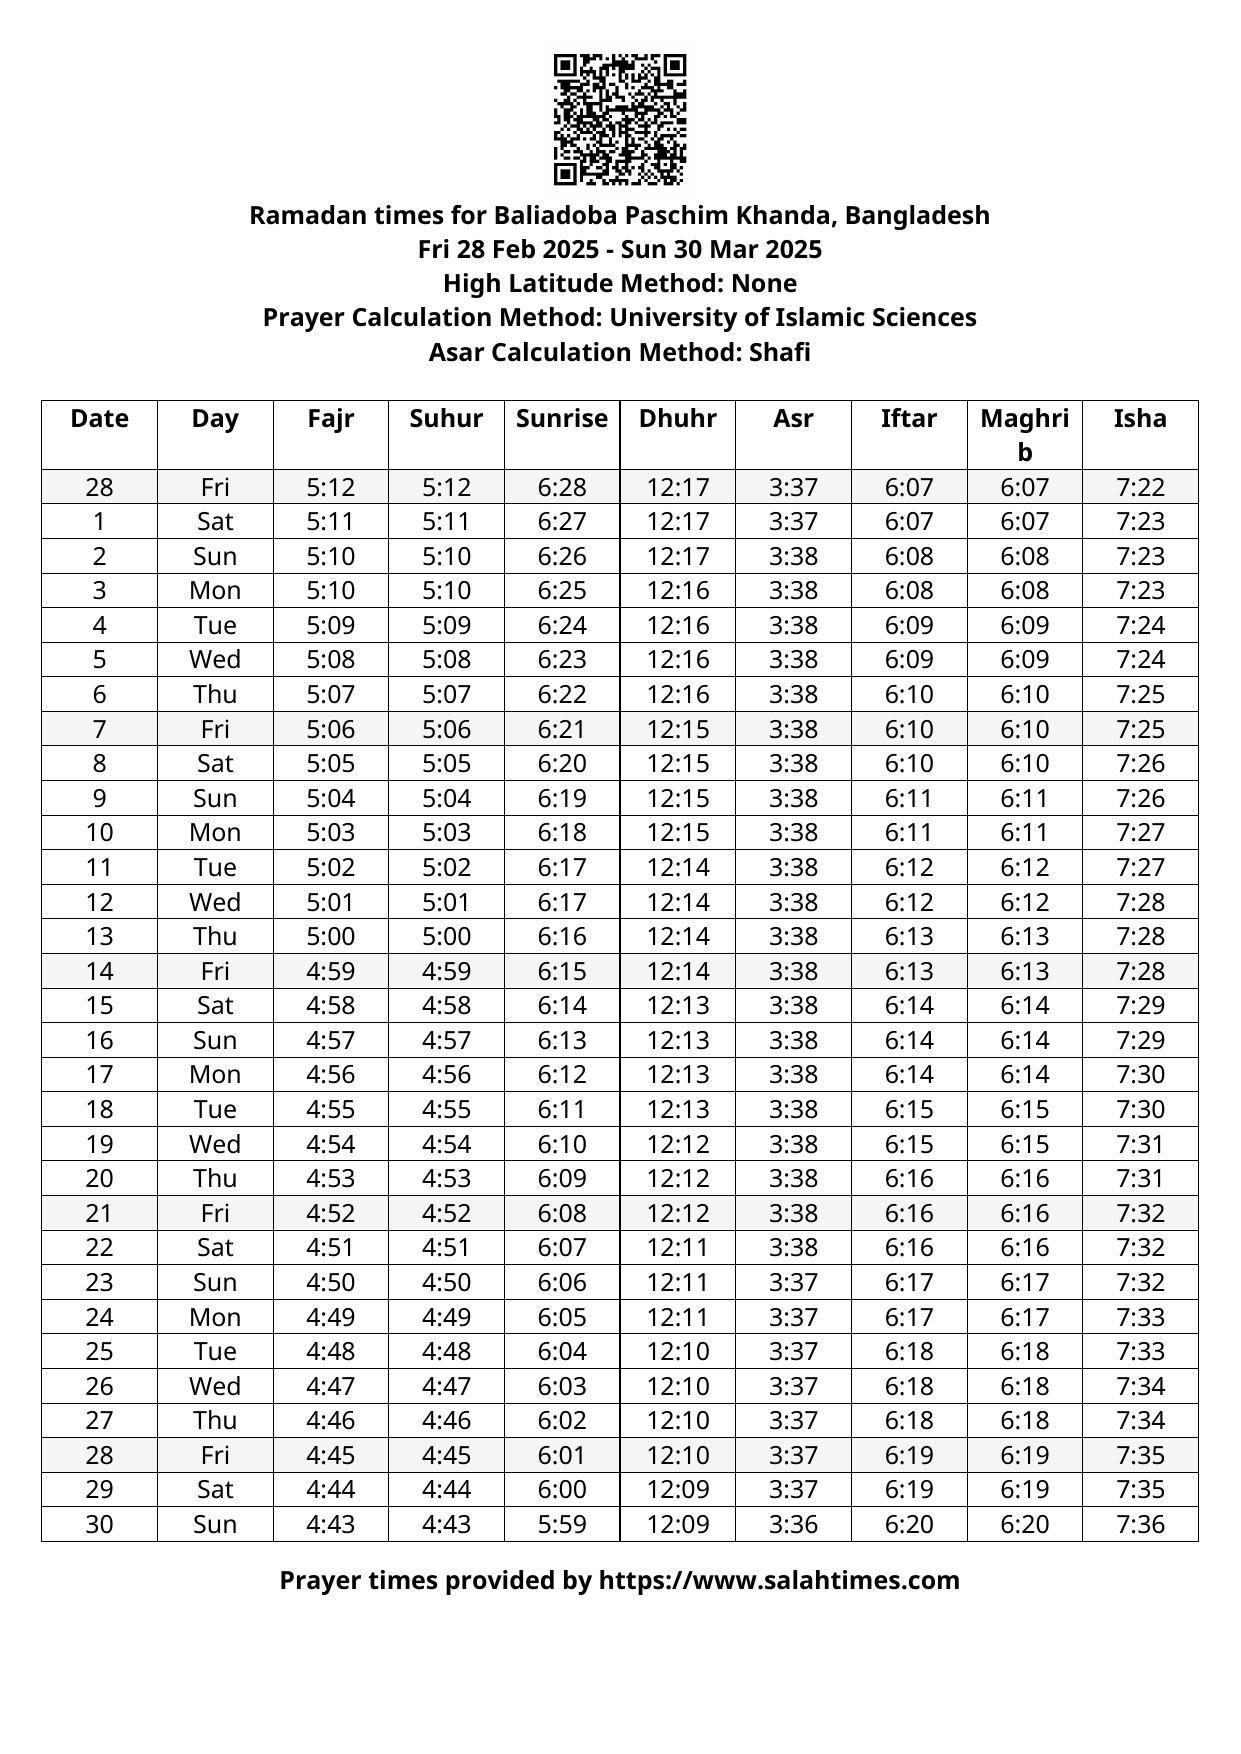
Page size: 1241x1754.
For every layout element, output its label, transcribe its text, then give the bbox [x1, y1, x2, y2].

table_cell 6:13 [852, 954, 967, 987]
table_cell 3:37 [736, 1369, 851, 1402]
table_cell Mon [158, 1300, 273, 1333]
table_cell 6:08 [968, 574, 1082, 607]
table_cell 6:14 [968, 1058, 1082, 1091]
table_header Isha [1083, 401, 1198, 469]
table_header Fajr [274, 401, 388, 469]
table_cell 6:09 [852, 643, 967, 676]
table_cell 6:19 [852, 1473, 967, 1506]
table_cell 12:17 [621, 504, 735, 538]
table_cell 4:51 [274, 1231, 388, 1264]
table_cell 6:19 [968, 1473, 1082, 1506]
table_cell Sun [158, 781, 273, 814]
table_cell Wed [158, 885, 273, 918]
table_cell 5:10 [274, 539, 388, 572]
table_cell Fri [158, 1196, 273, 1229]
table_cell 6:07 [852, 504, 967, 538]
table_cell 4 [42, 608, 157, 642]
table_cell 7:30 [1083, 1092, 1198, 1126]
table_cell 12:13 [621, 1023, 735, 1057]
text Fri 28 Feb 2025 - Sun 30 Mar 2025 [42, 232, 1198, 266]
table_cell Sun [158, 539, 273, 572]
table_cell 17 [42, 1058, 157, 1091]
table_cell 7:29 [1083, 989, 1198, 1022]
table_cell 12:10 [621, 1369, 735, 1402]
table_cell 6:19 [505, 781, 619, 814]
table_cell Wed [158, 643, 273, 676]
table_cell 5:01 [389, 885, 504, 918]
table_cell 4:56 [274, 1058, 388, 1091]
table_cell 7:33 [1083, 1334, 1198, 1368]
table_cell 7:32 [1083, 1265, 1198, 1299]
table_cell Fri [158, 712, 273, 745]
table_cell 6:07 [968, 504, 1082, 538]
table_cell 6:11 [968, 781, 1082, 814]
table_cell 4:59 [389, 954, 504, 987]
table_cell 5:06 [274, 712, 388, 745]
table_cell 4:50 [274, 1265, 388, 1299]
table_cell 7:28 [1083, 919, 1198, 953]
table_cell 6:20 [968, 1507, 1082, 1541]
table_cell 5:03 [389, 816, 504, 849]
table_cell 5:12 [274, 470, 388, 503]
table_cell 5:11 [389, 504, 504, 538]
table_cell 4:54 [274, 1127, 388, 1160]
table_cell 5:00 [274, 919, 388, 953]
table_cell 7:31 [1083, 1127, 1198, 1160]
table_cell 5:59 [505, 1507, 619, 1541]
table_cell 3:38 [736, 1231, 851, 1264]
table_cell 6:10 [852, 746, 967, 780]
table_header Asr [736, 401, 851, 469]
table_cell 12:15 [621, 746, 735, 780]
table_cell Tue [158, 850, 273, 884]
table_cell 4:54 [389, 1127, 504, 1160]
table_cell 12:11 [621, 1231, 735, 1264]
table_cell 6:14 [968, 989, 1082, 1022]
table_cell 28 [42, 1438, 157, 1472]
table_cell 6:12 [852, 850, 967, 884]
table_cell Sat [158, 504, 273, 538]
text Asar Calculation Method: Shafi [42, 334, 1198, 368]
table_cell 15 [42, 989, 157, 1022]
table_cell 4:59 [274, 954, 388, 987]
table_cell 21 [42, 1196, 157, 1229]
table_cell 3:38 [736, 539, 851, 572]
table_cell 7:25 [1083, 712, 1198, 745]
table_cell 6:07 [505, 1231, 619, 1264]
table_cell 29 [42, 1473, 157, 1506]
table_cell 4:49 [389, 1300, 504, 1333]
table_cell Sat [158, 1231, 273, 1264]
table_cell 12:14 [621, 850, 735, 884]
table_cell 3:38 [736, 850, 851, 884]
table_cell 6:01 [505, 1438, 619, 1472]
table_cell 6:16 [968, 1161, 1082, 1195]
table_cell 12:15 [621, 712, 735, 745]
table_cell 4:46 [274, 1404, 388, 1437]
table_cell 3:38 [736, 643, 851, 676]
table_cell 6:13 [968, 954, 1082, 987]
table_cell 7:32 [1083, 1231, 1198, 1264]
table_cell 19 [42, 1127, 157, 1160]
table_cell 7:28 [1083, 954, 1198, 987]
table_cell 4:48 [274, 1334, 388, 1368]
table_cell 6:02 [505, 1404, 619, 1437]
table_cell 6:07 [968, 470, 1082, 503]
table_cell Fri [158, 470, 273, 503]
table_cell 7:23 [1083, 504, 1198, 538]
table_cell Thu [158, 1404, 273, 1437]
table_header Maghrib [968, 401, 1082, 469]
table_cell Sat [158, 989, 273, 1022]
table_cell 4:57 [274, 1023, 388, 1057]
table_cell 12:17 [621, 539, 735, 572]
table_cell Sun [158, 1023, 273, 1057]
table_cell 7:34 [1083, 1369, 1198, 1402]
table_cell 6:18 [968, 1369, 1082, 1402]
table_cell 5:12 [389, 470, 504, 503]
table_cell 6:16 [968, 1231, 1082, 1264]
table_cell 7:36 [1083, 1507, 1198, 1541]
table_cell 3:38 [736, 746, 851, 780]
table_cell Mon [158, 1058, 273, 1091]
table_header Day [158, 401, 273, 469]
table_cell 12:11 [621, 1265, 735, 1299]
table_cell 23 [42, 1265, 157, 1299]
table_cell 6:27 [505, 504, 619, 538]
table_cell 12:15 [621, 781, 735, 814]
table_cell 22 [42, 1231, 157, 1264]
table_cell 7:26 [1083, 781, 1198, 814]
table_cell 3:38 [736, 954, 851, 987]
table_cell 3:37 [736, 1473, 851, 1506]
table_cell 6:09 [852, 608, 967, 642]
table_cell 6:16 [852, 1161, 967, 1195]
table_cell 6:28 [505, 470, 619, 503]
table_cell Sun [158, 1507, 273, 1541]
table_cell 6:12 [505, 1058, 619, 1091]
table_cell 6:03 [505, 1369, 619, 1402]
table_cell 6:14 [852, 1058, 967, 1091]
table_cell 5:10 [389, 574, 504, 607]
table_cell 6:15 [852, 1092, 967, 1126]
table_cell 5:04 [389, 781, 504, 814]
table_cell 4:47 [274, 1369, 388, 1402]
table_cell 4:56 [389, 1058, 504, 1091]
table_cell 7:29 [1083, 1023, 1198, 1057]
table_cell 13 [42, 919, 157, 953]
table_cell 4:51 [389, 1231, 504, 1264]
table_cell 6:24 [505, 608, 619, 642]
table_cell 6:08 [852, 539, 967, 572]
table_cell 6:06 [505, 1265, 619, 1299]
table_cell 6:10 [968, 712, 1082, 745]
table_cell 6:15 [968, 1092, 1082, 1126]
table_cell 12:09 [621, 1473, 735, 1506]
table_cell Fri [158, 1438, 273, 1472]
table_cell 7:34 [1083, 1404, 1198, 1437]
table_cell 18 [42, 1092, 157, 1126]
table_cell 6:11 [852, 781, 967, 814]
table_cell 5:09 [274, 608, 388, 642]
table_cell Fri [158, 954, 273, 987]
table_cell 7:27 [1083, 816, 1198, 849]
table_cell 7:35 [1083, 1438, 1198, 1472]
table_cell 6:18 [505, 816, 619, 849]
table_cell 6:10 [968, 746, 1082, 780]
table_cell 6:22 [505, 677, 619, 711]
table_cell 5:07 [389, 677, 504, 711]
table_cell 12:14 [621, 919, 735, 953]
table_cell 16 [42, 1023, 157, 1057]
table_cell 3:37 [736, 1300, 851, 1333]
table_cell 6:13 [852, 919, 967, 953]
table_cell 5:10 [389, 539, 504, 572]
table_cell 7:23 [1083, 539, 1198, 572]
table_cell 3:38 [736, 816, 851, 849]
table_cell 6:07 [852, 470, 967, 503]
table_cell 6:08 [505, 1196, 619, 1229]
table_cell 6:25 [505, 574, 619, 607]
table_cell 7:22 [1083, 470, 1198, 503]
table_cell 4:43 [389, 1507, 504, 1541]
table_cell 4:58 [274, 989, 388, 1022]
table_cell 12:12 [621, 1196, 735, 1229]
table_cell 4:45 [274, 1438, 388, 1472]
table_cell 12:16 [621, 643, 735, 676]
table_cell 3:38 [736, 989, 851, 1022]
table_cell 6:17 [505, 885, 619, 918]
text Prayer times provided by https://www.salahtimes.com [42, 1563, 1198, 1597]
table_cell 6:18 [852, 1369, 967, 1402]
table_cell 2 [42, 539, 157, 572]
table_cell 3:38 [736, 1058, 851, 1091]
text High Latitude Method: None [42, 266, 1198, 300]
table_cell 6:23 [505, 643, 619, 676]
table_cell Tue [158, 1092, 273, 1126]
table_cell 12:14 [621, 954, 735, 987]
table_cell 6:19 [852, 1438, 967, 1472]
table_cell 7:26 [1083, 746, 1198, 780]
table_header Iftar [852, 401, 967, 469]
table_cell 6:14 [852, 989, 967, 1022]
table_header Suhur [389, 401, 504, 469]
table_cell 24 [42, 1300, 157, 1333]
table_cell 3:38 [736, 712, 851, 745]
table_cell 6:05 [505, 1300, 619, 1333]
table_header Date [42, 401, 157, 469]
table_cell 4:47 [389, 1369, 504, 1402]
table_cell 3:38 [736, 677, 851, 711]
table_cell 6:04 [505, 1334, 619, 1368]
table_cell 9 [42, 781, 157, 814]
table_cell 6:10 [852, 712, 967, 745]
table_cell 7:28 [1083, 885, 1198, 918]
table_cell 5:05 [389, 746, 504, 780]
table_cell 4:44 [389, 1473, 504, 1506]
table_cell 6:20 [505, 746, 619, 780]
table_cell 6:17 [968, 1265, 1082, 1299]
table_cell 12:12 [621, 1127, 735, 1160]
table_cell 10 [42, 816, 157, 849]
table_cell 12:13 [621, 1058, 735, 1091]
table_cell 5 [42, 643, 157, 676]
table_cell 3:38 [736, 1161, 851, 1195]
table_cell 6:14 [968, 1023, 1082, 1057]
table_cell 6 [42, 677, 157, 711]
picture [542, 41, 699, 198]
table_cell 4:50 [389, 1265, 504, 1299]
table_cell 27 [42, 1404, 157, 1437]
table_cell 5:04 [274, 781, 388, 814]
table_cell 5:07 [274, 677, 388, 711]
table_cell 6:18 [852, 1334, 967, 1368]
table_cell 6:16 [968, 1196, 1082, 1229]
table_cell 6:13 [505, 1023, 619, 1057]
table_cell 5:08 [274, 643, 388, 676]
table_cell Thu [158, 677, 273, 711]
table_cell 6:17 [505, 850, 619, 884]
table_cell 4:52 [389, 1196, 504, 1229]
table_cell 14 [42, 954, 157, 987]
table_cell 4:55 [274, 1092, 388, 1126]
table_cell 1 [42, 504, 157, 538]
table_cell 4:58 [389, 989, 504, 1022]
table_cell Sun [158, 1265, 273, 1299]
table_cell 3:38 [736, 885, 851, 918]
table_cell 4:43 [274, 1507, 388, 1541]
table_cell Sat [158, 746, 273, 780]
table_cell 3:38 [736, 919, 851, 953]
table_cell 6:11 [852, 816, 967, 849]
table_cell 6:17 [852, 1265, 967, 1299]
table_cell Wed [158, 1369, 273, 1402]
table_cell 6:09 [968, 643, 1082, 676]
table_cell 3 [42, 574, 157, 607]
table_cell 3:38 [736, 781, 851, 814]
table_cell 4:55 [389, 1092, 504, 1126]
table_cell 3:37 [736, 470, 851, 503]
table_cell 5:01 [274, 885, 388, 918]
table_cell Thu [158, 1161, 273, 1195]
table_cell 5:10 [274, 574, 388, 607]
table_cell 6:09 [505, 1161, 619, 1195]
table_cell 5:05 [274, 746, 388, 780]
table_cell 5:00 [389, 919, 504, 953]
table_cell 6:13 [968, 919, 1082, 953]
table_cell 6:12 [968, 850, 1082, 884]
table_cell 11 [42, 850, 157, 884]
table_cell 6:12 [852, 885, 967, 918]
table_cell 6:12 [968, 885, 1082, 918]
table_cell 7:32 [1083, 1196, 1198, 1229]
table_cell 6:15 [505, 954, 619, 987]
table_cell 6:11 [505, 1092, 619, 1126]
table_cell 8 [42, 746, 157, 780]
table_cell Tue [158, 608, 273, 642]
table_cell 6:10 [852, 677, 967, 711]
table_cell 6:18 [968, 1404, 1082, 1437]
table_cell 6:15 [968, 1127, 1082, 1160]
table_cell 3:38 [736, 574, 851, 607]
table_cell Sat [158, 1473, 273, 1506]
table_cell 3:38 [736, 1092, 851, 1126]
table_cell 6:16 [852, 1196, 967, 1229]
table_cell 12:16 [621, 677, 735, 711]
table_cell 3:37 [736, 1404, 851, 1437]
table_cell 6:08 [968, 539, 1082, 572]
table_cell 3:36 [736, 1507, 851, 1541]
table_cell 7:30 [1083, 1058, 1198, 1091]
table_cell 7:24 [1083, 643, 1198, 676]
table_cell 12:12 [621, 1161, 735, 1195]
table_cell 5:02 [389, 850, 504, 884]
table_cell 6:11 [968, 816, 1082, 849]
table_cell 6:21 [505, 712, 619, 745]
table_cell 6:00 [505, 1473, 619, 1506]
table_cell 3:37 [736, 504, 851, 538]
table_cell 5:08 [389, 643, 504, 676]
table_cell 4:53 [389, 1161, 504, 1195]
table_cell 12:16 [621, 574, 735, 607]
table_cell 4:48 [389, 1334, 504, 1368]
table_cell 7:27 [1083, 850, 1198, 884]
table_cell 12:13 [621, 989, 735, 1022]
table_cell 7:25 [1083, 677, 1198, 711]
table_cell Tue [158, 1334, 273, 1368]
table_cell 12:15 [621, 816, 735, 849]
table_cell 12:13 [621, 1092, 735, 1126]
table_cell 12:10 [621, 1404, 735, 1437]
table_cell 3:38 [736, 1023, 851, 1057]
table_cell 4:44 [274, 1473, 388, 1506]
table_cell 6:20 [852, 1507, 967, 1541]
table_cell 7:33 [1083, 1300, 1198, 1333]
table_header Dhuhr [621, 401, 735, 469]
table_cell 12:09 [621, 1507, 735, 1541]
table_cell 3:38 [736, 1127, 851, 1160]
table_cell 3:37 [736, 1265, 851, 1299]
text Prayer Calculation Method: University of Islamic Sciences [42, 300, 1198, 334]
table_cell 5:03 [274, 816, 388, 849]
table_cell 3:38 [736, 1196, 851, 1229]
table_cell 4:53 [274, 1161, 388, 1195]
table_cell 12:16 [621, 608, 735, 642]
table_cell 3:38 [736, 608, 851, 642]
table_cell 4:45 [389, 1438, 504, 1472]
table_cell 7:23 [1083, 574, 1198, 607]
table_cell Wed [158, 1127, 273, 1160]
table_cell 6:08 [852, 574, 967, 607]
table_cell 6:16 [505, 919, 619, 953]
table_cell 25 [42, 1334, 157, 1368]
table_cell 12 [42, 885, 157, 918]
table_cell 6:09 [968, 608, 1082, 642]
table_cell 6:10 [968, 677, 1082, 711]
table_cell 12:10 [621, 1438, 735, 1472]
table_cell 4:57 [389, 1023, 504, 1057]
table_cell 4:49 [274, 1300, 388, 1333]
table_cell 12:14 [621, 885, 735, 918]
table_cell 6:14 [852, 1023, 967, 1057]
table_cell 4:52 [274, 1196, 388, 1229]
table_cell 6:17 [968, 1300, 1082, 1333]
table_cell 5:06 [389, 712, 504, 745]
table_cell 26 [42, 1369, 157, 1402]
table_cell 5:09 [389, 608, 504, 642]
table_cell 6:19 [968, 1438, 1082, 1472]
table_cell 20 [42, 1161, 157, 1195]
table_cell 12:10 [621, 1334, 735, 1368]
table_cell 6:26 [505, 539, 619, 572]
table_cell 7:31 [1083, 1161, 1198, 1195]
table_cell 6:17 [852, 1300, 967, 1333]
table_cell 12:17 [621, 470, 735, 503]
table_cell 5:02 [274, 850, 388, 884]
table_cell 4:46 [389, 1404, 504, 1437]
table_cell 6:10 [505, 1127, 619, 1160]
table_cell Thu [158, 919, 273, 953]
table_cell 7:35 [1083, 1473, 1198, 1506]
table_cell 7:24 [1083, 608, 1198, 642]
table_cell 6:16 [852, 1231, 967, 1264]
table_cell 6:18 [852, 1404, 967, 1437]
table_cell 28 [42, 470, 157, 503]
table_cell Mon [158, 816, 273, 849]
table_header Sunrise [505, 401, 619, 469]
table_cell 12:11 [621, 1300, 735, 1333]
text Ramadan times for Baliadoba Paschim Khanda, Bangladesh [42, 198, 1198, 232]
table_cell 6:14 [505, 989, 619, 1022]
table_cell 3:37 [736, 1334, 851, 1368]
table_cell 5:11 [274, 504, 388, 538]
table_cell 30 [42, 1507, 157, 1541]
table_cell 7 [42, 712, 157, 745]
table_cell 6:18 [968, 1334, 1082, 1368]
table_cell Mon [158, 574, 273, 607]
table_cell 3:37 [736, 1438, 851, 1472]
table_cell 6:15 [852, 1127, 967, 1160]
